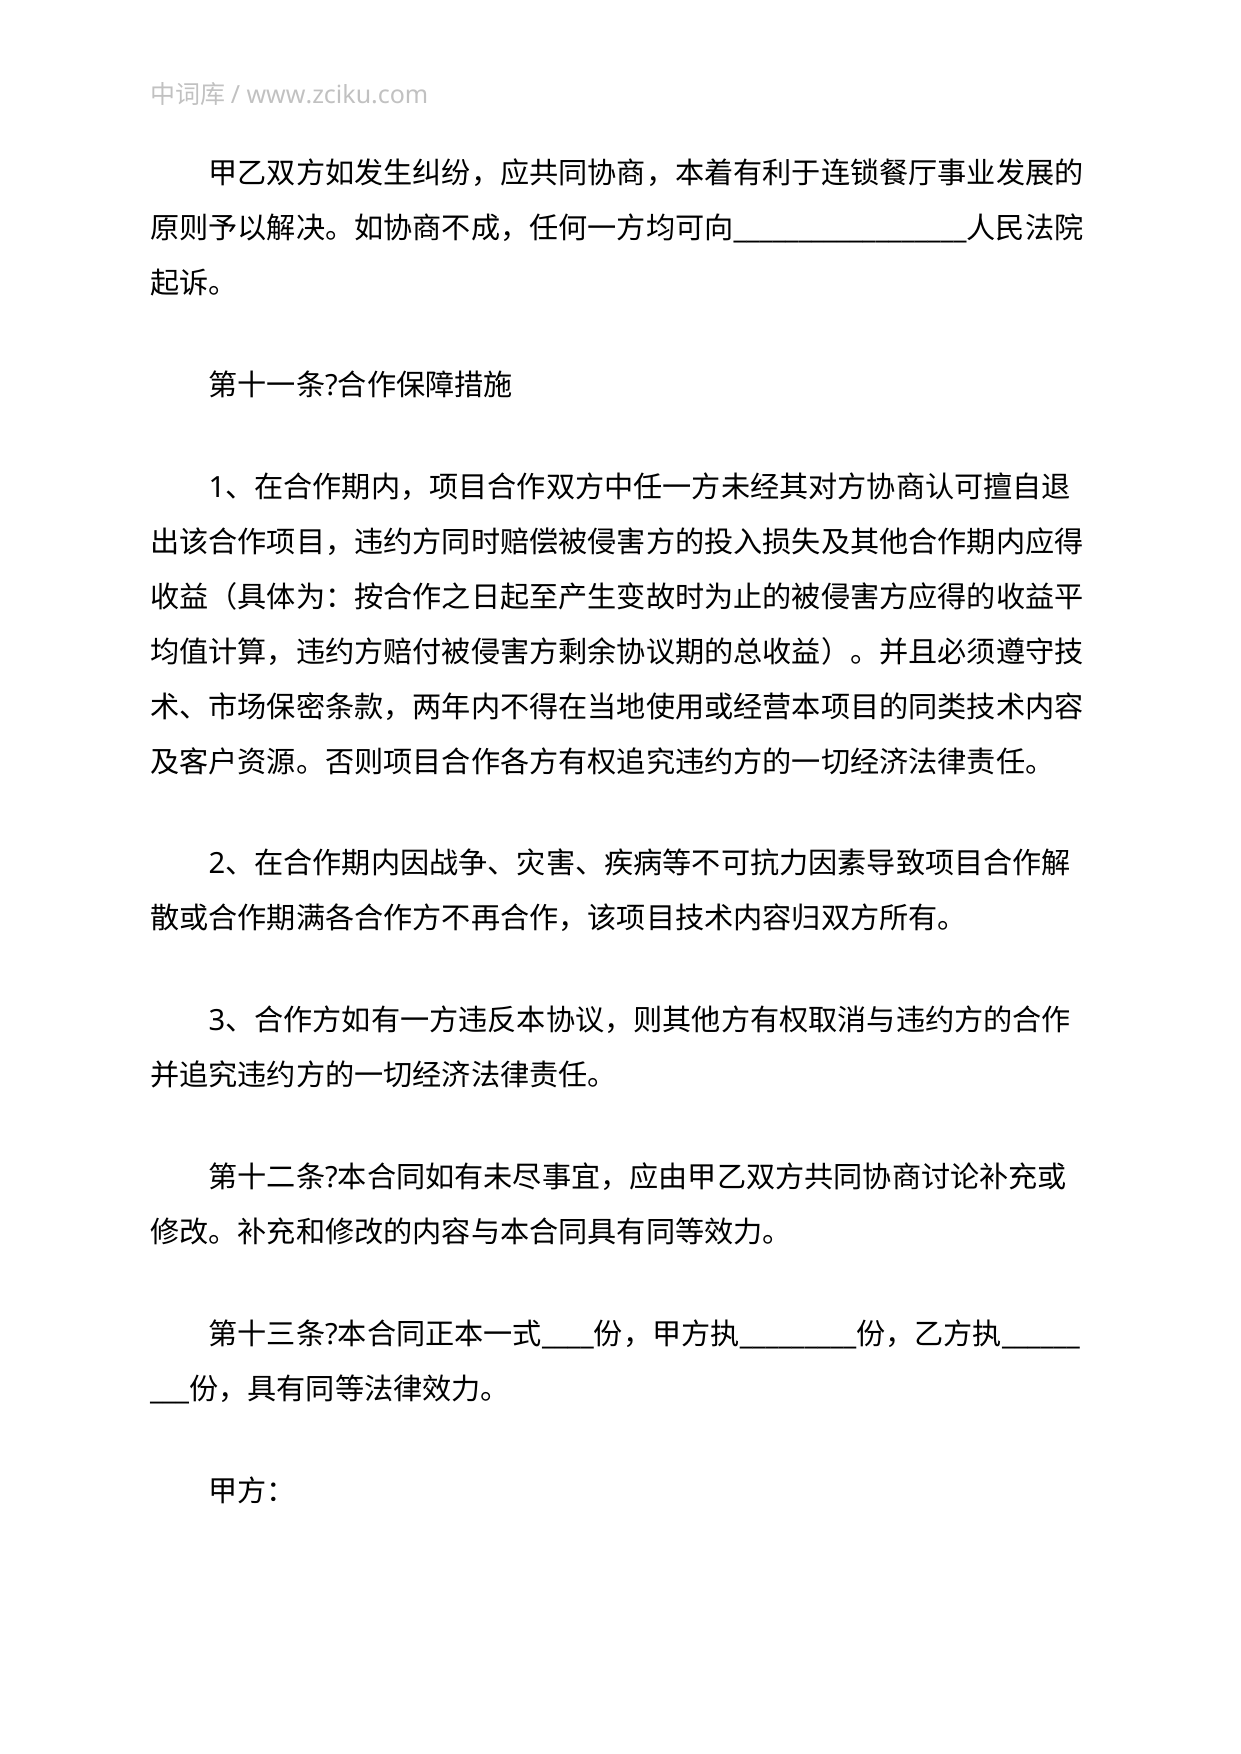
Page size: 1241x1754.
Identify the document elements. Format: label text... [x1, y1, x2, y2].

text 甲方： [150, 1467, 1090, 1509]
text 1、在合作期内，项目合作双方中任一方未经其对方协商认可擅自退出该合作项目，违约方同时赔偿被侵害方的投入损失及其他合作期内应得收益（具体为：按合作之日起至产生变故时为止的被侵害方应得的收益平均值计算，违约方赔付被侵害方剩余协议期的总收益）。并且必须遵守技术、市场保密条款，两年内不得在当地使用或经营本项目的同类技术内容及客户资源。否则项目合作各方有权追究违约方的一切经济法律责任。 [150, 464, 1090, 781]
text 第十二条?本合同如有未尽事宜，应由甲乙双方共同协商讨论补充或修改。补充和修改的内容与本合同具有同等效力。 [150, 1153, 1090, 1251]
text 3、合作方如有一方违反本协议，则其他方有权取消与违约方的合作并追究违约方的一切经济法律责任。 [150, 997, 1090, 1094]
text 2、在合作期内因战争、灾害、疾病等不可抗力因素导致项目合作解散或合作期满各合作方不再合作，该项目技术内容归双方所有。 [150, 840, 1090, 937]
text 甲乙双方如发生纠纷，应共同协商，本着有利于连锁餐厅事业发展的原则予以解决。如协商不成，任何一方均可向__________________人民法院起诉。 [150, 150, 1090, 302]
text 第十三条?本合同正本一式____份，甲方执_________份，乙方执_________份，具有同等法律效力。 [150, 1310, 1090, 1408]
text 第十一条?合作保障措施 [150, 362, 1090, 404]
